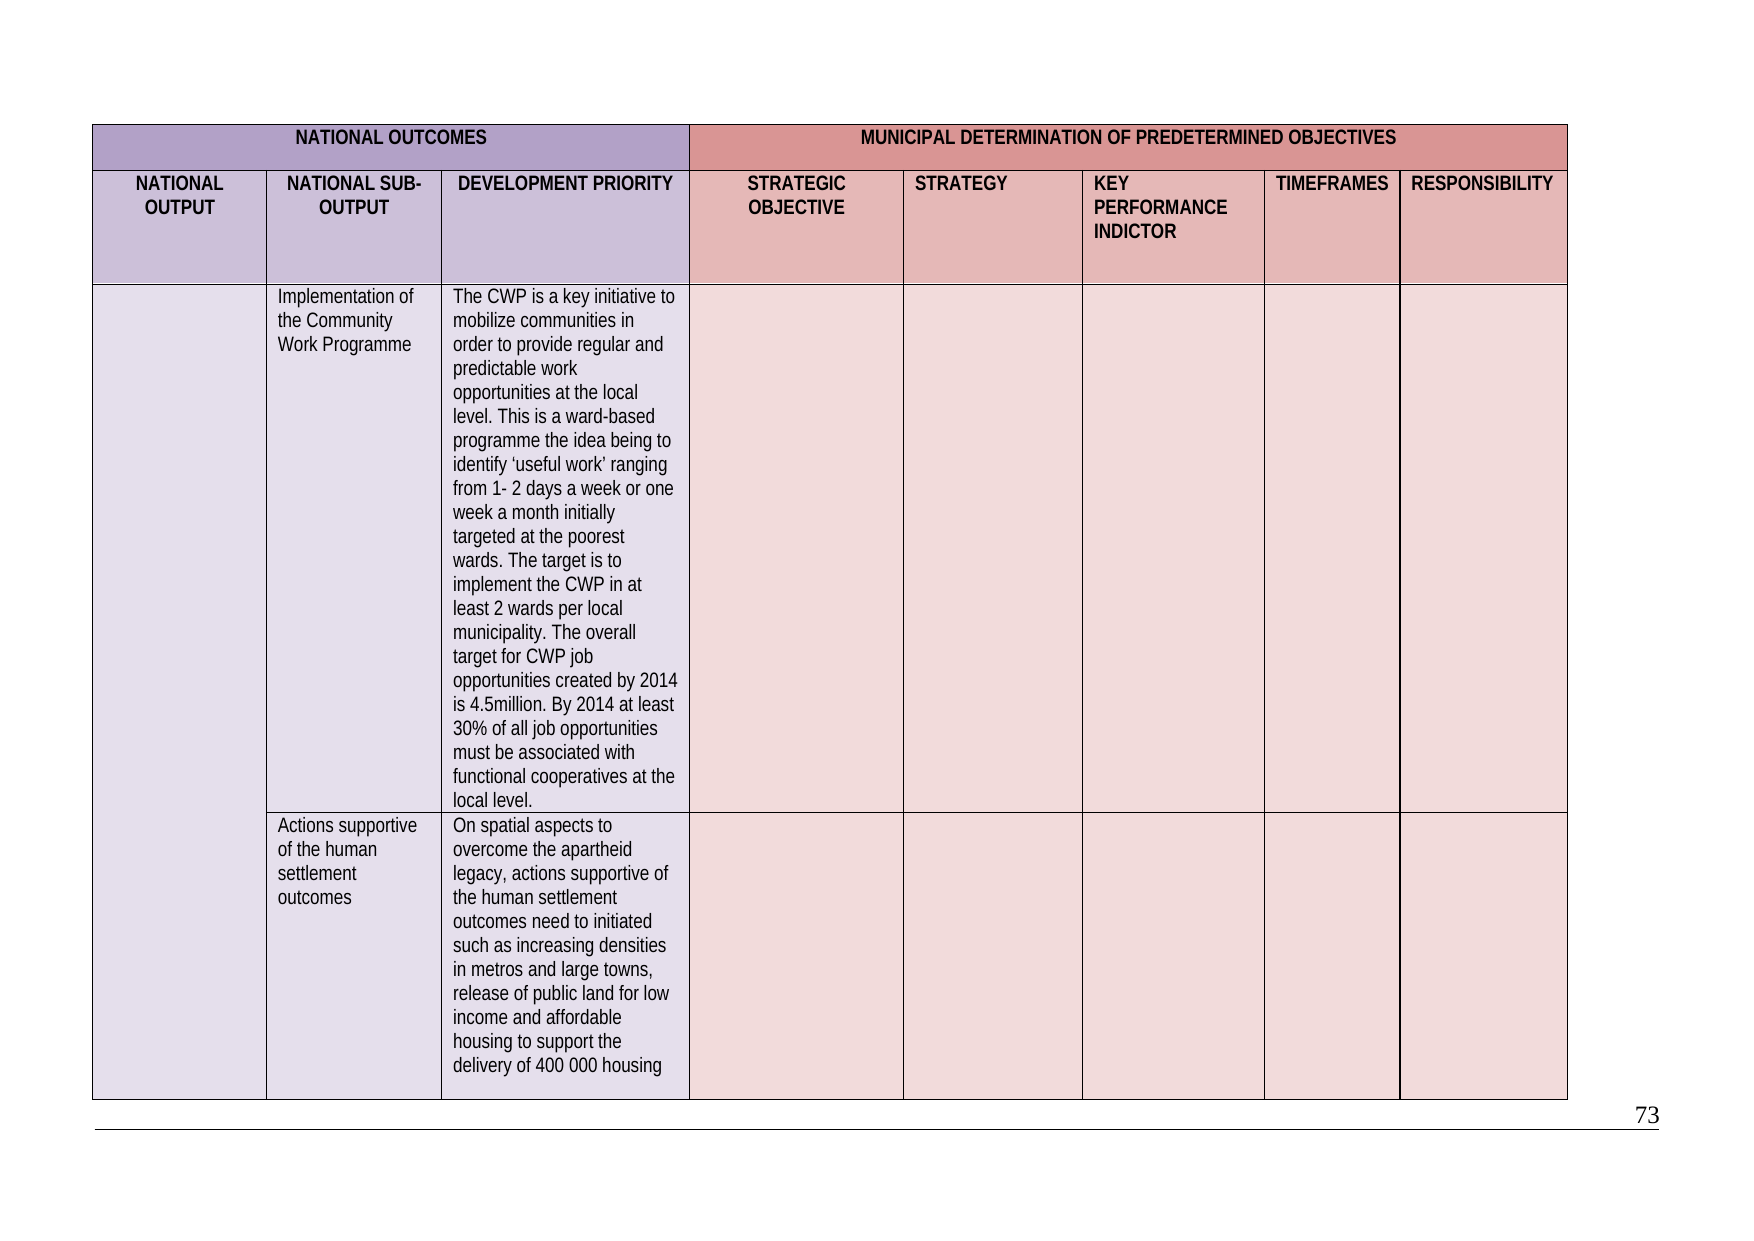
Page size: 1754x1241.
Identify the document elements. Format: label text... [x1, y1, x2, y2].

table_cell STRATEGY [904, 171, 1082, 283]
table_cell STRATEGIC OBJECTIVE [690, 171, 903, 283]
table_cell NATIONAL SUB-OUTPUT [267, 171, 441, 283]
table_cell [904, 813, 1082, 1099]
table_cell RESPONSIBILITY [1401, 171, 1567, 283]
table_cell [1265, 285, 1399, 812]
table_header NATIONAL OUTCOMES [93, 125, 689, 170]
table_cell TIMEFRAMES [1265, 171, 1399, 283]
table_cell Actions supportive of the human settlement outcomes [267, 813, 441, 1099]
table_cell [1083, 285, 1264, 812]
table_cell KEY PERFORMANCE INDICTOR [1083, 171, 1264, 283]
table_cell [690, 285, 903, 812]
table_cell [904, 285, 1082, 812]
table_cell [1401, 813, 1567, 1099]
table_cell [1265, 813, 1399, 1099]
table_cell [1401, 285, 1567, 812]
table_cell DEVELOPMENT PRIORITY [442, 171, 689, 283]
table_cell NATIONAL OUTPUT [93, 171, 266, 283]
table_cell [690, 813, 903, 1099]
table_header MUNICIPAL DETERMINATION OF PREDETERMINED OBJECTIVES [690, 125, 1567, 170]
table_cell [1083, 813, 1264, 1099]
table_cell The CWP is a key initiative to mobilize communities in order to provide regular and predictable work opportunities at the local level. This is a ward-based programme the idea being to identify ‘useful work’ ranging from 1- 2 days a week or one week a month initially targeted at the poorest wards. The target is to implement the CWP in at least 2 wards per local municipality. The overall target for CWP job opportunities created by 2014 is 4.5million. By 2014 at least 30% of all job opportunities must be associated with functional cooperatives at the local level. [442, 285, 689, 812]
table_cell Implementation of the Community Work Programme [267, 285, 441, 812]
